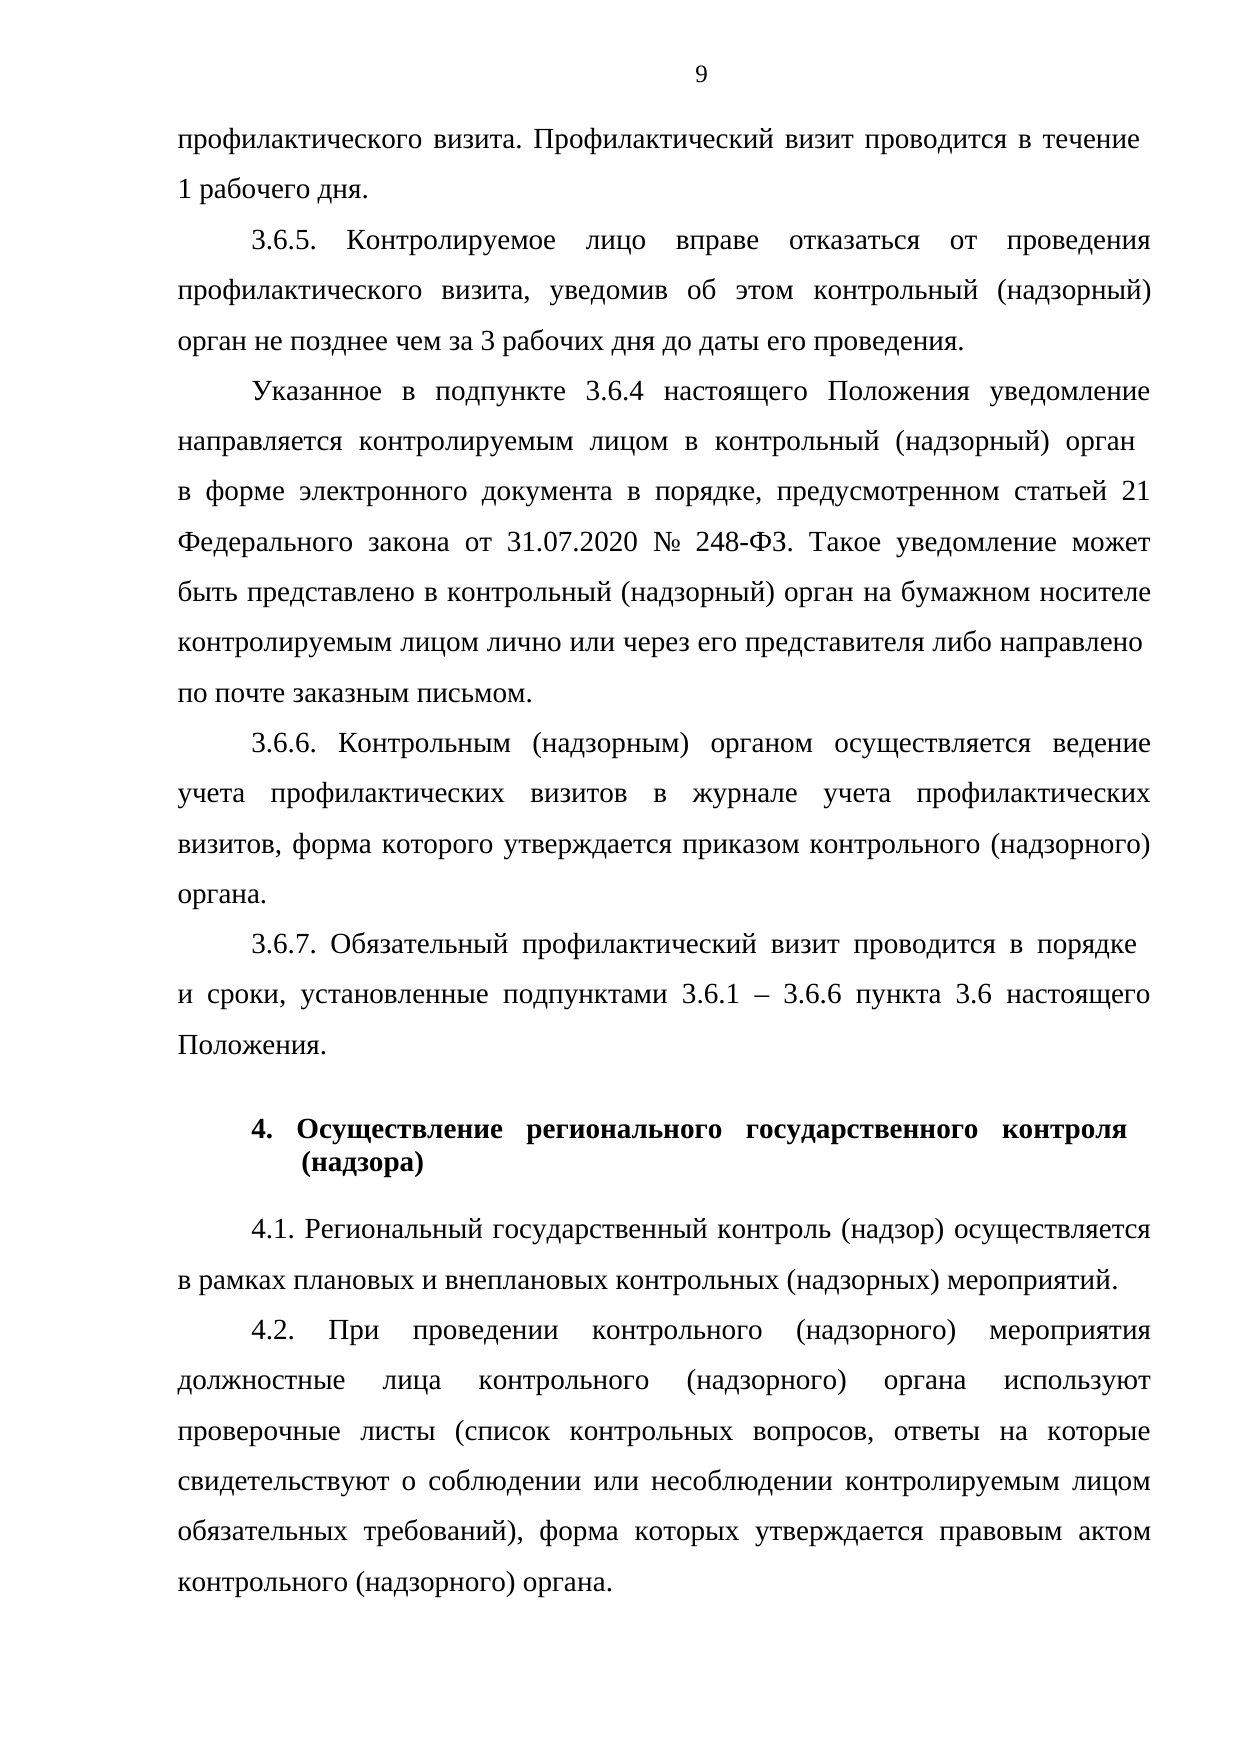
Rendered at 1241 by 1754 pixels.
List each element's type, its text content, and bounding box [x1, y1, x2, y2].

text 4. Осуществление регионального государственного контроля (надзора) [177, 1111, 1152, 1178]
text 4.2. При проведении контрольного (надзорного) мероприятия должностные лица контрольного (надзорного) органа используют проверочные листы (список контрольных вопросов, ответы на которые свидетельствуют о соблюдении или несоблюдении контролируемым лицом обязательных требований), форма которых утверждается правовым актом контрольного (надзорного) органа. [177, 1312, 1152, 1597]
text Указанное в подпункте 3.6.4 настоящего Положения уведомление направляется контролируемым лицом в контрольный (надзорный) орган в форме электронного документа в порядке, предусмотренном статьей 21 Федерального закона от 31.07.2020 № 248-ФЗ. Такое уведомление может быть представлено в контрольный (надзорный) орган на бумажном носителе контролируемым лицом лично или через его представителя либо направлено по почте заказным письмом. [177, 373, 1152, 708]
text 3.6.7. Обязательный профилактический визит проводится в порядке и сроки, установленные подпунктами 3.6.1 – 3.6.6 пункта 3.6 настоящего Положения. [177, 926, 1152, 1061]
text 4.1. Региональный государственный контроль (надзор) осуществляется в рамках плановых и внеплановых контрольных (надзорных) мероприятий. [177, 1211, 1152, 1295]
text 3.6.5. Контролируемое лицо вправе отказаться от проведения профилактического визита, уведомив об этом контрольный (надзорный) орган не позднее чем за 3 рабочих дня до даты его проведения. [177, 222, 1152, 356]
text 3.6.6. Контрольным (надзорным) органом осуществляется ведение учета профилактических визитов в журнале учета профилактических визитов, форма которого утверждается приказом контрольного (надзорного) органа. [177, 725, 1152, 909]
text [177, 121, 1152, 205]
